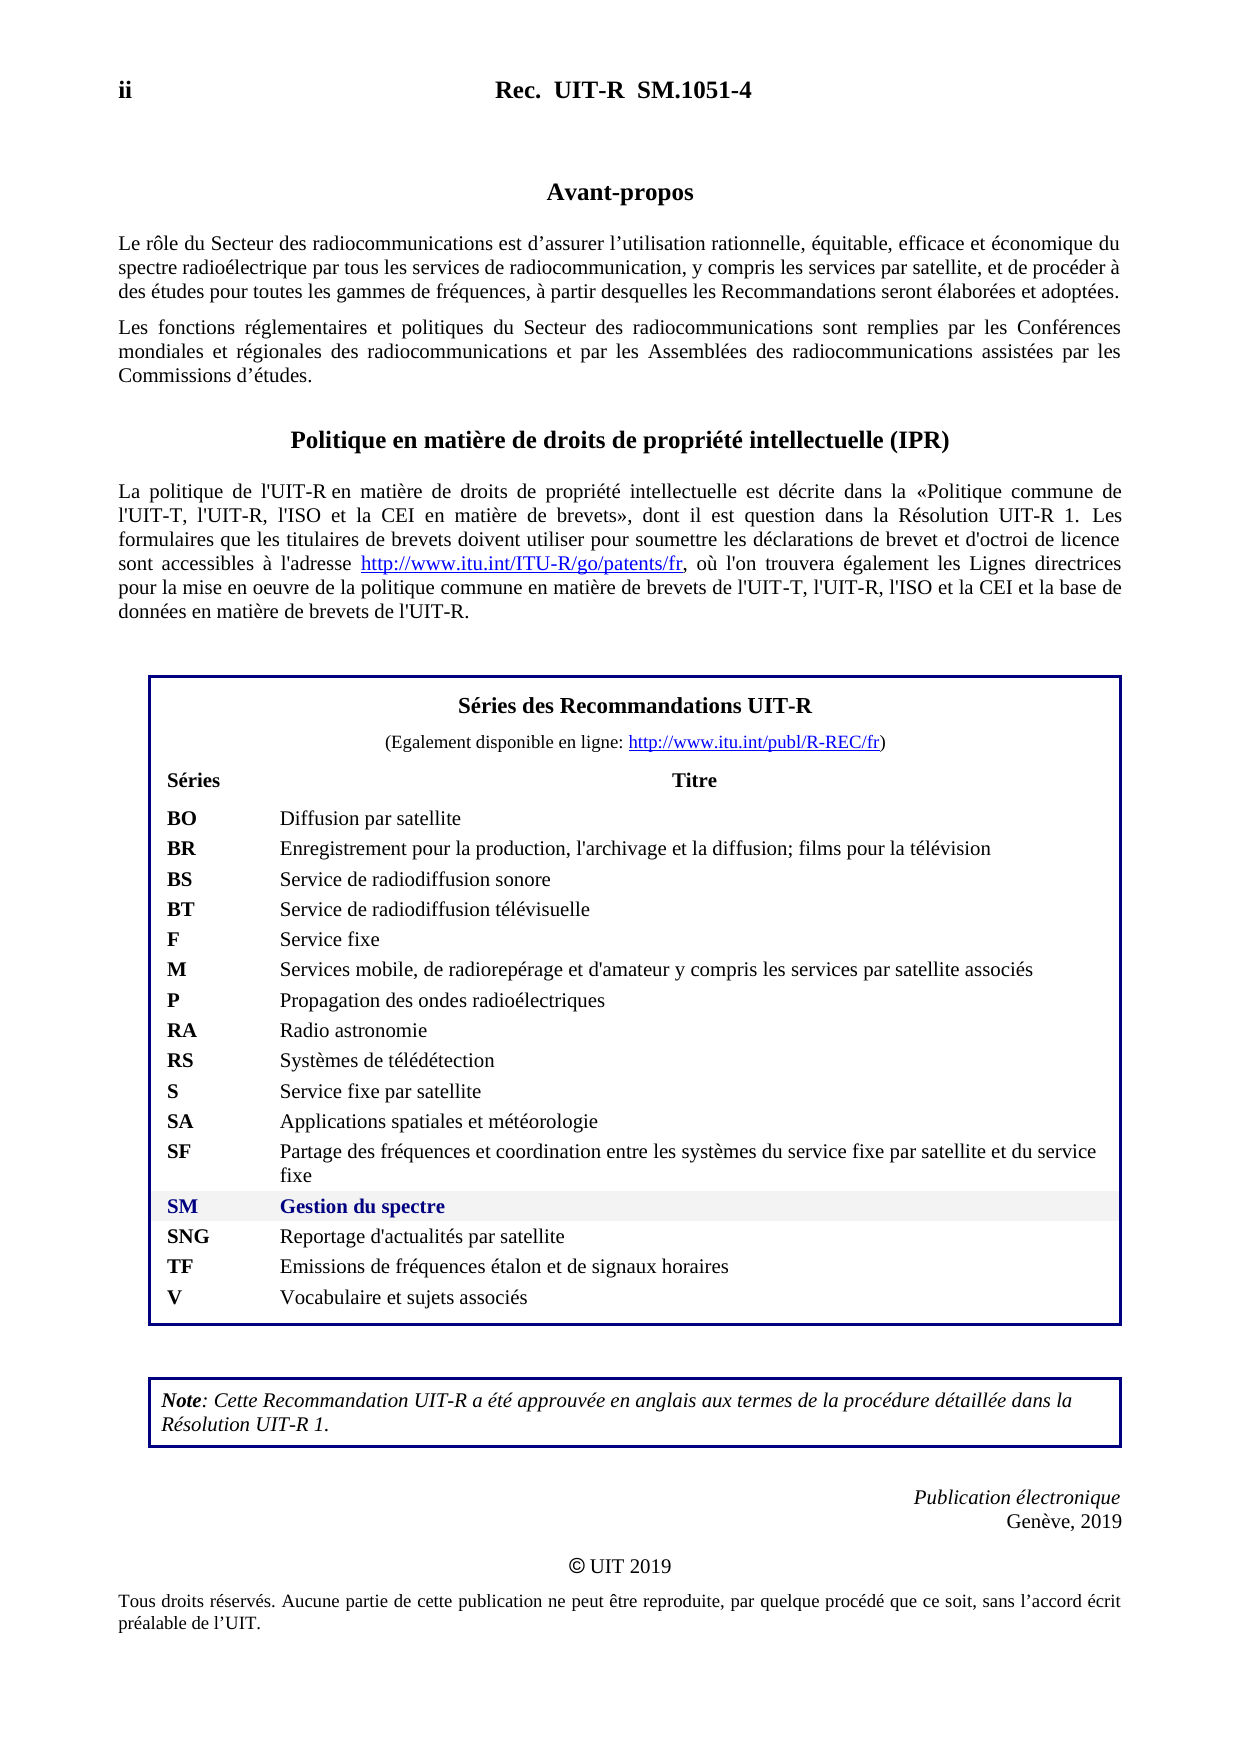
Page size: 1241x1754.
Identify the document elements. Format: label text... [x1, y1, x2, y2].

table_cell Services mobile, de radiorepérage et d'amateur y compris les services par satellite associés [268, 954, 1119, 984]
table_cell BO [151, 803, 268, 833]
table_cell Systèmes de télédétection [268, 1045, 1119, 1076]
table_cell Service de radiodiffusion télévisuelle [268, 894, 1119, 924]
text Genève, 2019 [118, 1509, 1122, 1533]
table_cell RA [151, 1015, 268, 1045]
table_cell BT [151, 894, 268, 924]
table_cell TF [151, 1251, 268, 1281]
table_header Note: Cette Recommandation UIT-R a été approuvée en anglais aux termes de la procédure détaillée dans la Résolution UIT-R 1. [151, 1380, 1119, 1445]
table_cell Propagation des ondes radioélectriques [268, 985, 1119, 1015]
text Tous droits réservés. Aucune partie de cette publication ne peut être reproduite, par quelque procédé que ce soit, sans l’accord écrit préalable de l’UIT. [118, 1590, 1122, 1633]
table_cell M [151, 954, 268, 984]
table_cell SNG [151, 1221, 268, 1251]
table_cell S [151, 1076, 268, 1106]
table_cell Service fixe par satellite [268, 1076, 1119, 1106]
table_cell V [151, 1281, 268, 1323]
table_cell SF [151, 1136, 268, 1191]
table_cell BR [151, 833, 268, 863]
table_cell Reportage d'actualités par satellite [268, 1221, 1119, 1251]
table_cell Vocabulaire et sujets associés [268, 1281, 1119, 1323]
table_cell Enregistrement pour la production, l'archivage et la diffusion; films pour la télévision [268, 833, 1119, 863]
text UIT 2019 [118, 1553, 1122, 1578]
table_cell F [151, 924, 268, 954]
table_cell RS [151, 1045, 268, 1076]
table_cell SM [151, 1191, 268, 1221]
text Le rôle du Secteur des radiocommunications est d’assurer l’utilisation rationnelle, équitable, efficace et économique du spectre radioélectrique par tous les services de radiocommunication, y compris les services par satellite, et de procéder à des études pour toutes les gammes de fréquences, à partir desquelles les Recommandations seront élaborées et adoptées. [118, 231, 1122, 303]
table_cell Diffusion par satellite [268, 803, 1119, 833]
table_header Séries des Recommandations UIT-R (Egalement disponible en ligne: http://www.itu.int/publ/R-REC/fr) [151, 678, 1119, 759]
text Les fonctions réglementaires et politiques du Secteur des radiocommunications sont remplies par les Conférences mondiales et régionales des radiocommunications et par les Assemblées des radiocommunications assistées par les Commissions d’études. [118, 315, 1122, 387]
text La politique de l'UIT-R en matière de droits de propriété intellectuelle est décrite dans la «Politique commune de l'UIT-T, l'UIT-R, l'ISO et la CEI en matière de brevets», dont il est question dans la Résolution UIT-R 1. Les formulaires que les titulaires de brevets doivent utiliser pour soumettre les déclarations de brevet et d'octroi de licence sont accessibles à l'adresse http://www.itu.int/ITU-R/go/patents/fr, où l'on trouvera également les Lignes directrices pour la mise en oeuvre de la politique commune en matière de brevets de l'UIT-T, l'UIT-R, l'ISO et la CEI et la base de données en matière de brevets de l'UIT-R. [118, 479, 1122, 623]
table_cell Applications spatiales et météorologie [268, 1106, 1119, 1136]
table_cell Séries [151, 759, 268, 803]
table_cell Gestion du spectre [268, 1191, 1119, 1221]
table_cell Titre [268, 759, 1119, 803]
text Publication électronique [118, 1484, 1122, 1509]
table_cell Service de radiodiffusion sonore [268, 863, 1119, 894]
table_cell Service fixe [268, 924, 1119, 954]
table_cell P [151, 985, 268, 1015]
table_cell Partage des fréquences et coordination entre les systèmes du service fixe par satellite et du service fixe [268, 1136, 1119, 1191]
table_cell SA [151, 1106, 268, 1136]
text Avant-propos [118, 177, 1122, 206]
table_cell Radio astronomie [268, 1015, 1119, 1045]
table_cell BS [151, 863, 268, 894]
subtitle Politique en matière de droits de propriété intellectuelle (IPR) [118, 425, 1122, 454]
table_cell Emissions de fréquences étalon et de signaux horaires [268, 1251, 1119, 1281]
